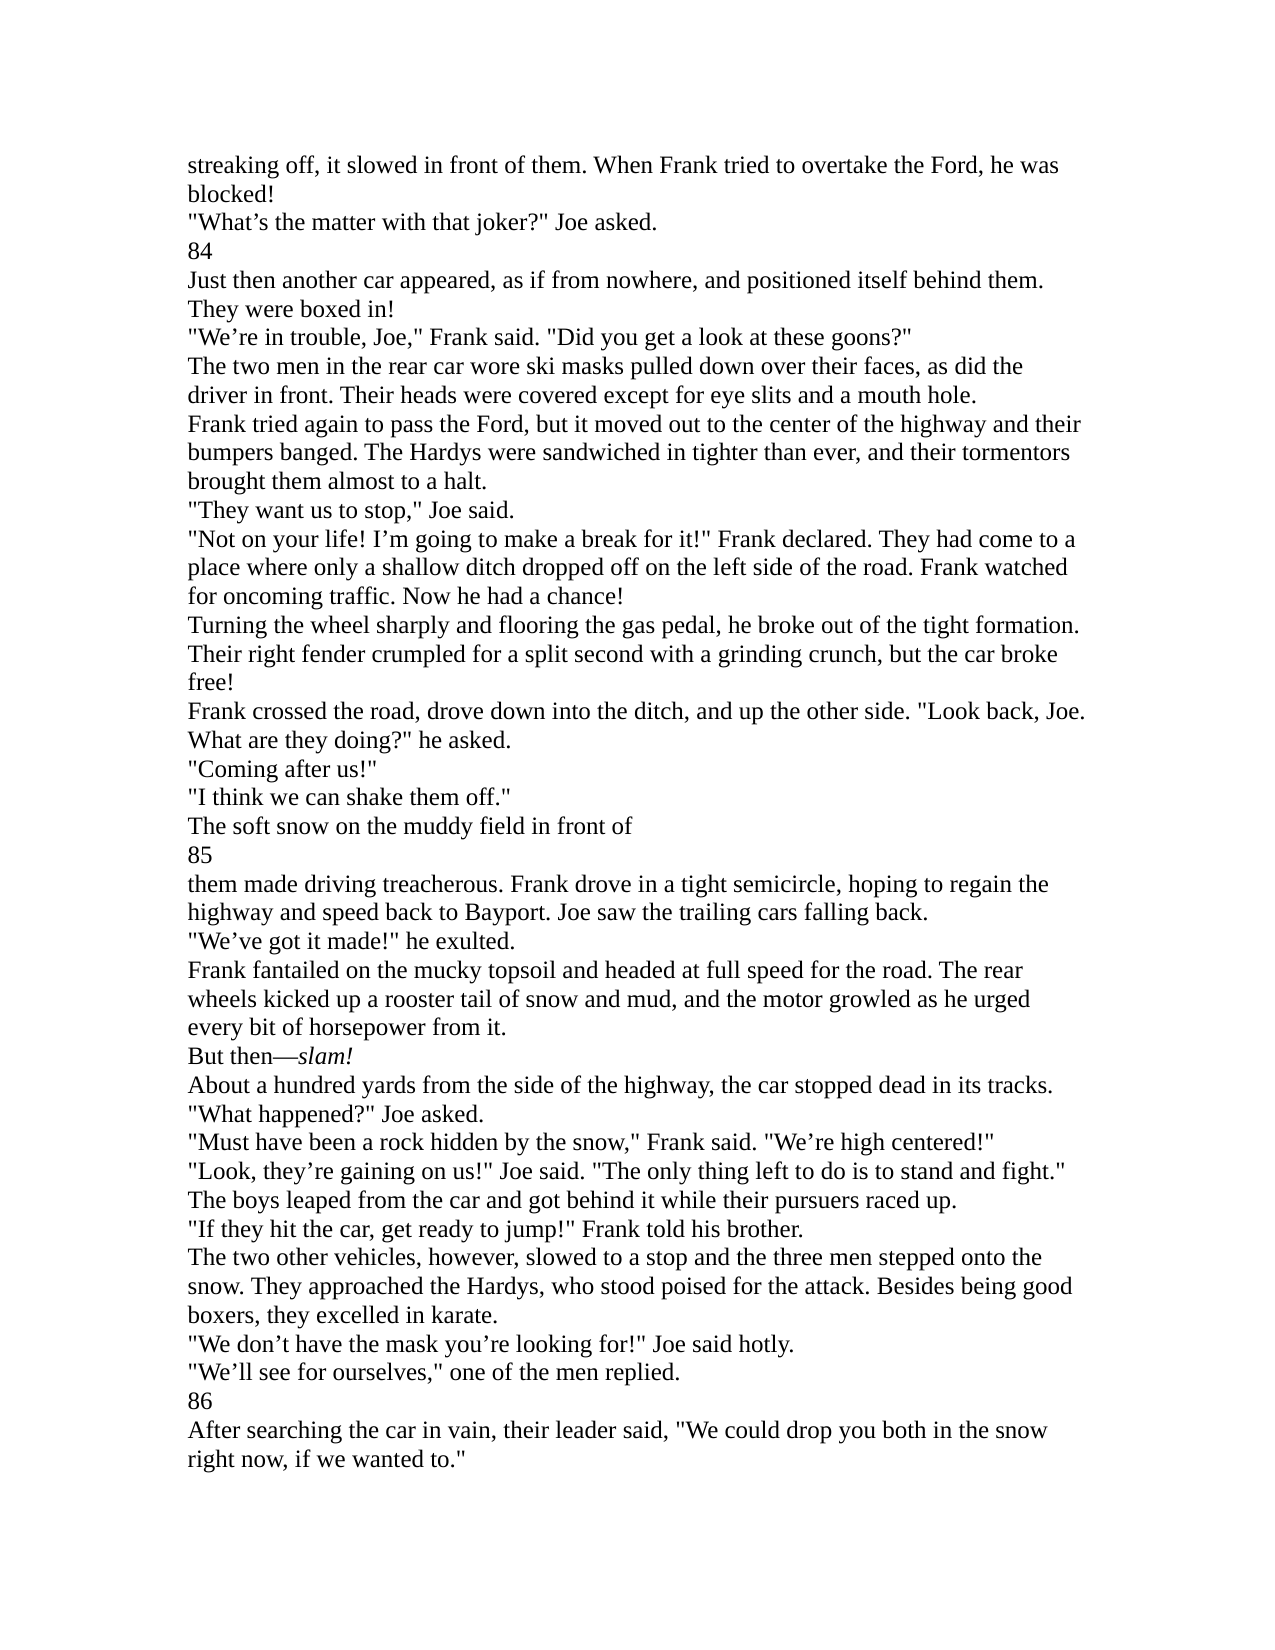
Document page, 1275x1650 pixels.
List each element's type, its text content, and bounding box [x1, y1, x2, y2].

text "They want us to stop," Joe said. [187, 840, 1087, 869]
text them made driving treacherous. Frank drove in a tight semicircle, hoping to regain the highway and speed back to Bayport. Joe saw the trailing cars falling back. [187, 1214, 1087, 1271]
text 85 [187, 1185, 1087, 1214]
text "We’ve got it made!" he exulted. [187, 1271, 1087, 1300]
text "Coming after us!" [187, 1099, 1087, 1127]
text But then—slam! [187, 1386, 1087, 1415]
text The soft snow on the muddy field in front of [187, 1156, 1087, 1185]
text Frank crossed the road, drove down into the ditch, and up the other side. "Look back, Joe. What are they doing?" he asked. [187, 1041, 1087, 1099]
text "Right," his brother said. "This investigation is a long way from being finished. Do you suppose we can catch the kidnappers?" [187, 150, 1087, 207]
text The two men in the rear car wore ski masks pulled down over their faces, as did the driver in front. Their heads were covered except for eye slits and a mouth hole. [187, 696, 1087, 754]
text They drove through farmland. Corn had been planted on both sides of the highway the summer before and the stubble poked through the fresh covering of snow. The boys had been watching the road behind them for possible spies, but it had been clear of traffic for several minutes. All at once, however, a red Ford sedan, traveling at high speed, pulled up close. [187, 265, 1087, 409]
text Just then another car appeared, as if from nowhere, and positioned itself behind them. They were boxed in! [187, 610, 1087, 667]
text "I think we can shake them off." [187, 1127, 1087, 1156]
text "I wish that guy would stop tailgating," Frank said. "If I had to brake suddenly, he’d climb right up my back!" [187, 409, 1087, 466]
text "If we could only spring a trap and nail the whole gang!" Frank said. [187, 236, 1087, 265]
text "It’s going to be risky. But we’re duty-bound to report it to the police." [187, 207, 1087, 236]
text "What’s the matter with that joker?" Joe asked. [187, 552, 1087, 581]
text 84 [187, 581, 1087, 610]
text Frank fantailed on the mucky topsoil and headed at full speed for the road. The rear wheels kicked up a rooster tail of snow and mud, and the motor growled as he urged every bit of horsepower from it. [187, 1300, 1087, 1386]
text Turning the wheel sharply and flooring the gas pedal, he broke out of the tight formation. Their right fender crumpled for a split second with a grinding crunch, but the car broke free! [187, 955, 1087, 1041]
text About a hundred yards from the side of the highway, the car stopped dead in its tracks. [187, 1415, 1087, 1444]
text He drove as far to the right as he could to let the sedan pass. It did, but instead of streaking off, it slowed in front of them. When Frank tried to overtake the Ford, he was blocked! [187, 466, 1087, 552]
text "What happened?" Joe asked. [187, 1444, 1087, 1472]
text Frank tried again to pass the Ford, but it moved out to the center of the highway and their bumpers banged. The Hardys were sandwiched in tighter than ever, and their tormentors brought them almost to a halt. [187, 754, 1087, 840]
text "Not on your life! I’m going to make a break for it!" Frank declared. They had come to a place where only a shallow ditch dropped off on the left side of the road. Frank watched for oncoming traffic. Now he had a chance! [187, 869, 1087, 955]
text "We’re in trouble, Joe," Frank said. "Did you get a look at these goons?" [187, 667, 1087, 696]
